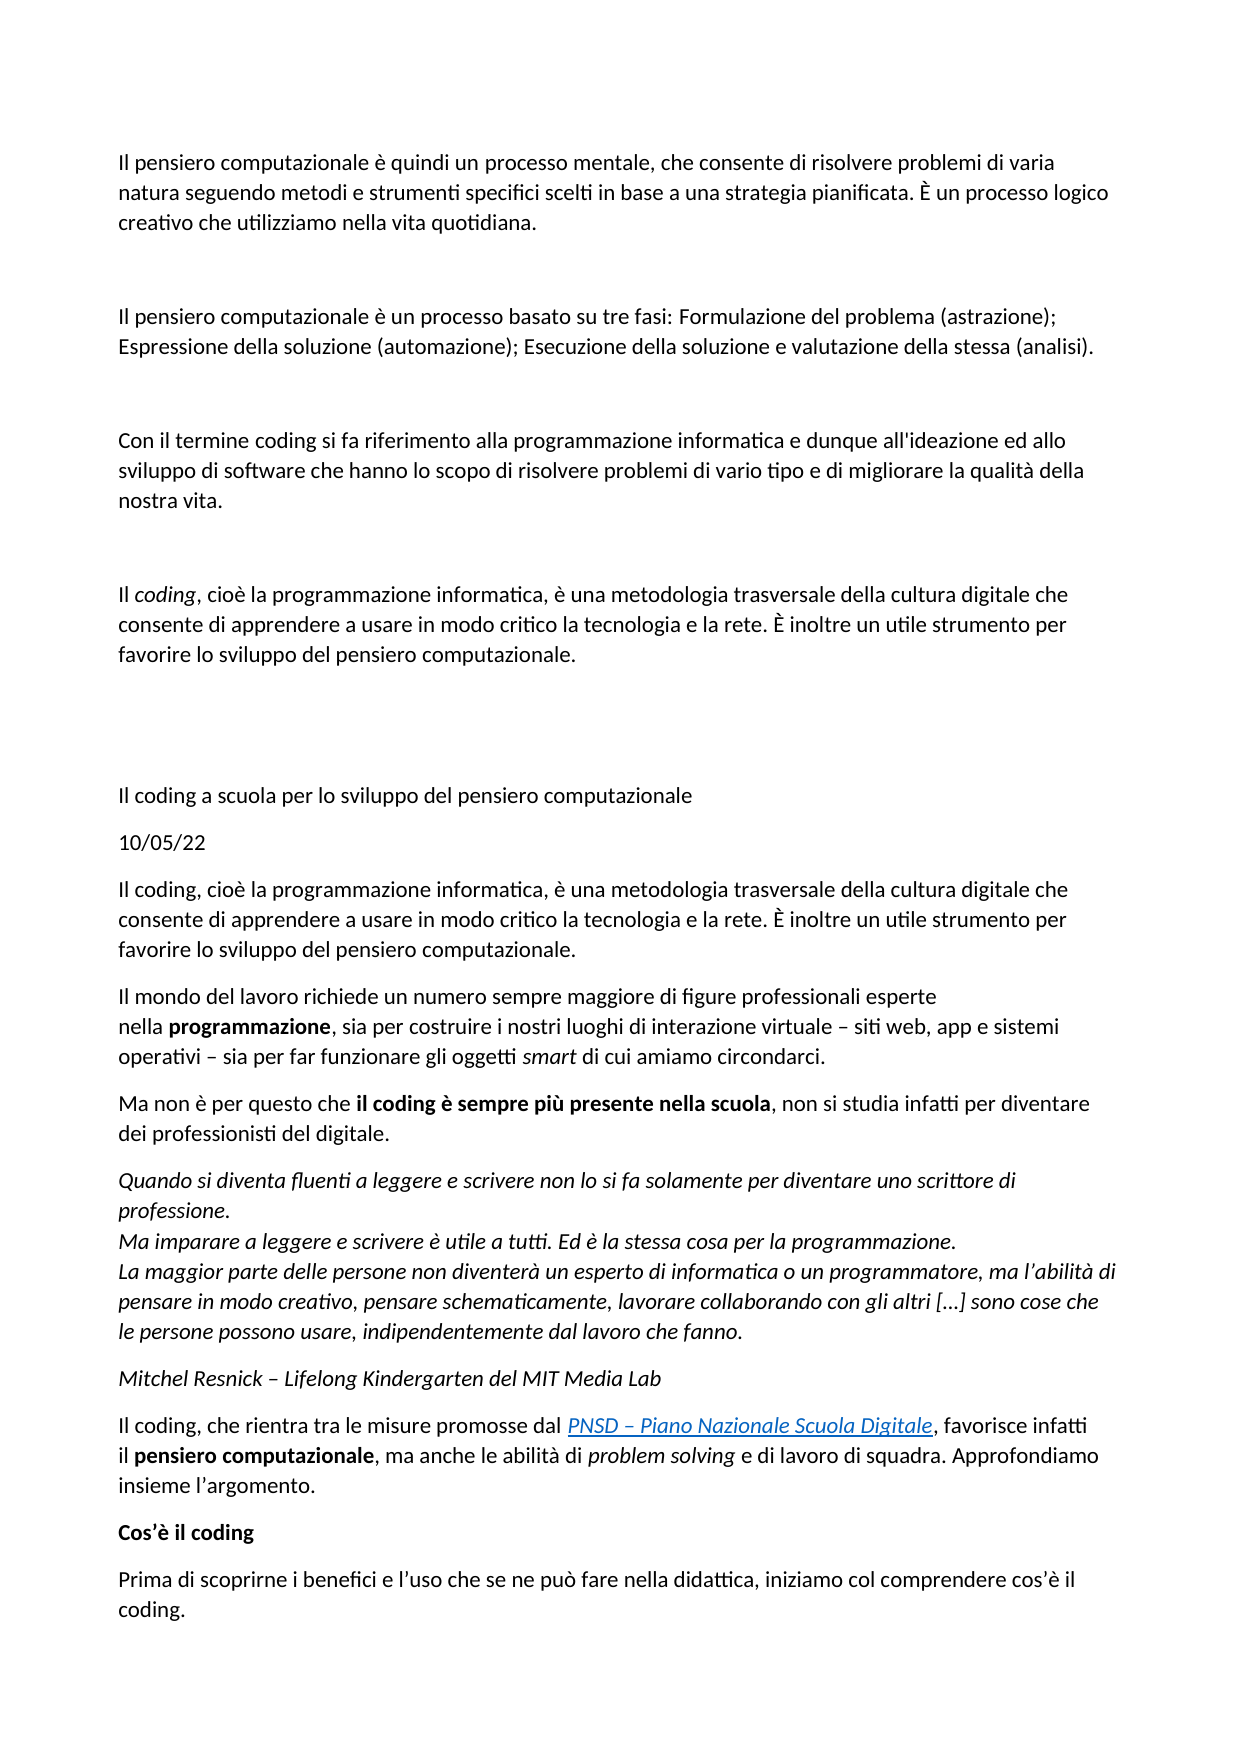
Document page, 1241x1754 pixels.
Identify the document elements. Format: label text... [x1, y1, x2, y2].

text Prima di scoprirne i benefici e l’uso che se ne può fare nella didattica, iniziamo col comprendere cos’è il coding. [118, 1565, 1122, 1623]
text Il coding, cioè la programmazione informatica, è una metodologia trasversale della cultura digitale che consente di apprendere a usare in modo critico la tecnologia e la rete. È inoltre un utile strumento per favorire lo sviluppo del pensiero computazionale. [118, 875, 1122, 963]
text 10/05/22 [118, 828, 1122, 856]
text Il mondo del lavoro richiede un numero sempre maggiore di figure professionali esperte nella programmazione, sia per costruire i nostri luoghi di interazione virtuale – siti web, app e sistemi operativi – sia per far funzionare gli oggetti smart di cui amiamo circondarci. [118, 982, 1122, 1070]
text Il coding a scuola per lo sviluppo del pensiero computazionale [118, 781, 1122, 809]
text Il pensiero computazionale è quindi un processo mentale, che consente di risolvere problemi di varia natura seguendo metodi e strumenti specifici scelti in base a una strategia pianificata. È un processo logico creativo che utilizziamo nella vita quotidiana. [118, 148, 1122, 236]
text Cos’è il coding [118, 1518, 1122, 1546]
text Il coding, che rientra tra le misure promosse dal PNSD – Piano Nazionale Scuola Digitale, favorisce infatti il pensiero computazionale, ma anche le abilità di problem solving e di lavoro di squadra. Approfondiamo insieme l’argomento. [118, 1411, 1122, 1499]
text Il pensiero computazionale è un processo basato su tre fasi: Formulazione del problema (astrazione); Espressione della soluzione (automazione); Esecuzione della soluzione e valutazione della stessa (analisi). [118, 302, 1122, 360]
text Ma non è per questo che il coding è sempre più presente nella scuola, non si studia infatti per diventare dei professionisti del digitale. [118, 1089, 1122, 1147]
text Con il termine coding si fa riferimento alla programmazione informatica e dunque all'ideazione ed allo sviluppo di software che hanno lo scopo di risolvere problemi di vario tipo e di migliorare la qualità della nostra vita. [118, 426, 1122, 514]
text Il coding, cioè la programmazione informatica, è una metodologia trasversale della cultura digitale che consente di apprendere a usare in modo critico la tecnologia e la rete. È inoltre un utile strumento per favorire lo sviluppo del pensiero computazionale. [118, 580, 1122, 668]
text Mitchel Resnick – Lifelong Kindergarten del MIT Media Lab [118, 1364, 1122, 1392]
text Quando si diventa fluenti a leggere e scrivere non lo si fa solamente per diventare uno scrittore di professione. Ma imparare a leggere e scrivere è utile a tutti. Ed è la stessa cosa per la programmazione. La maggior parte delle persone non diventerà un esperto di informatica o un programmatore, ma l’abilità di pensare in modo creativo, pensare schematicamente, lavorare collaborando con gli altri […] sono cose che le persone possono usare, indipendentemente dal lavoro che fanno. [118, 1166, 1122, 1345]
